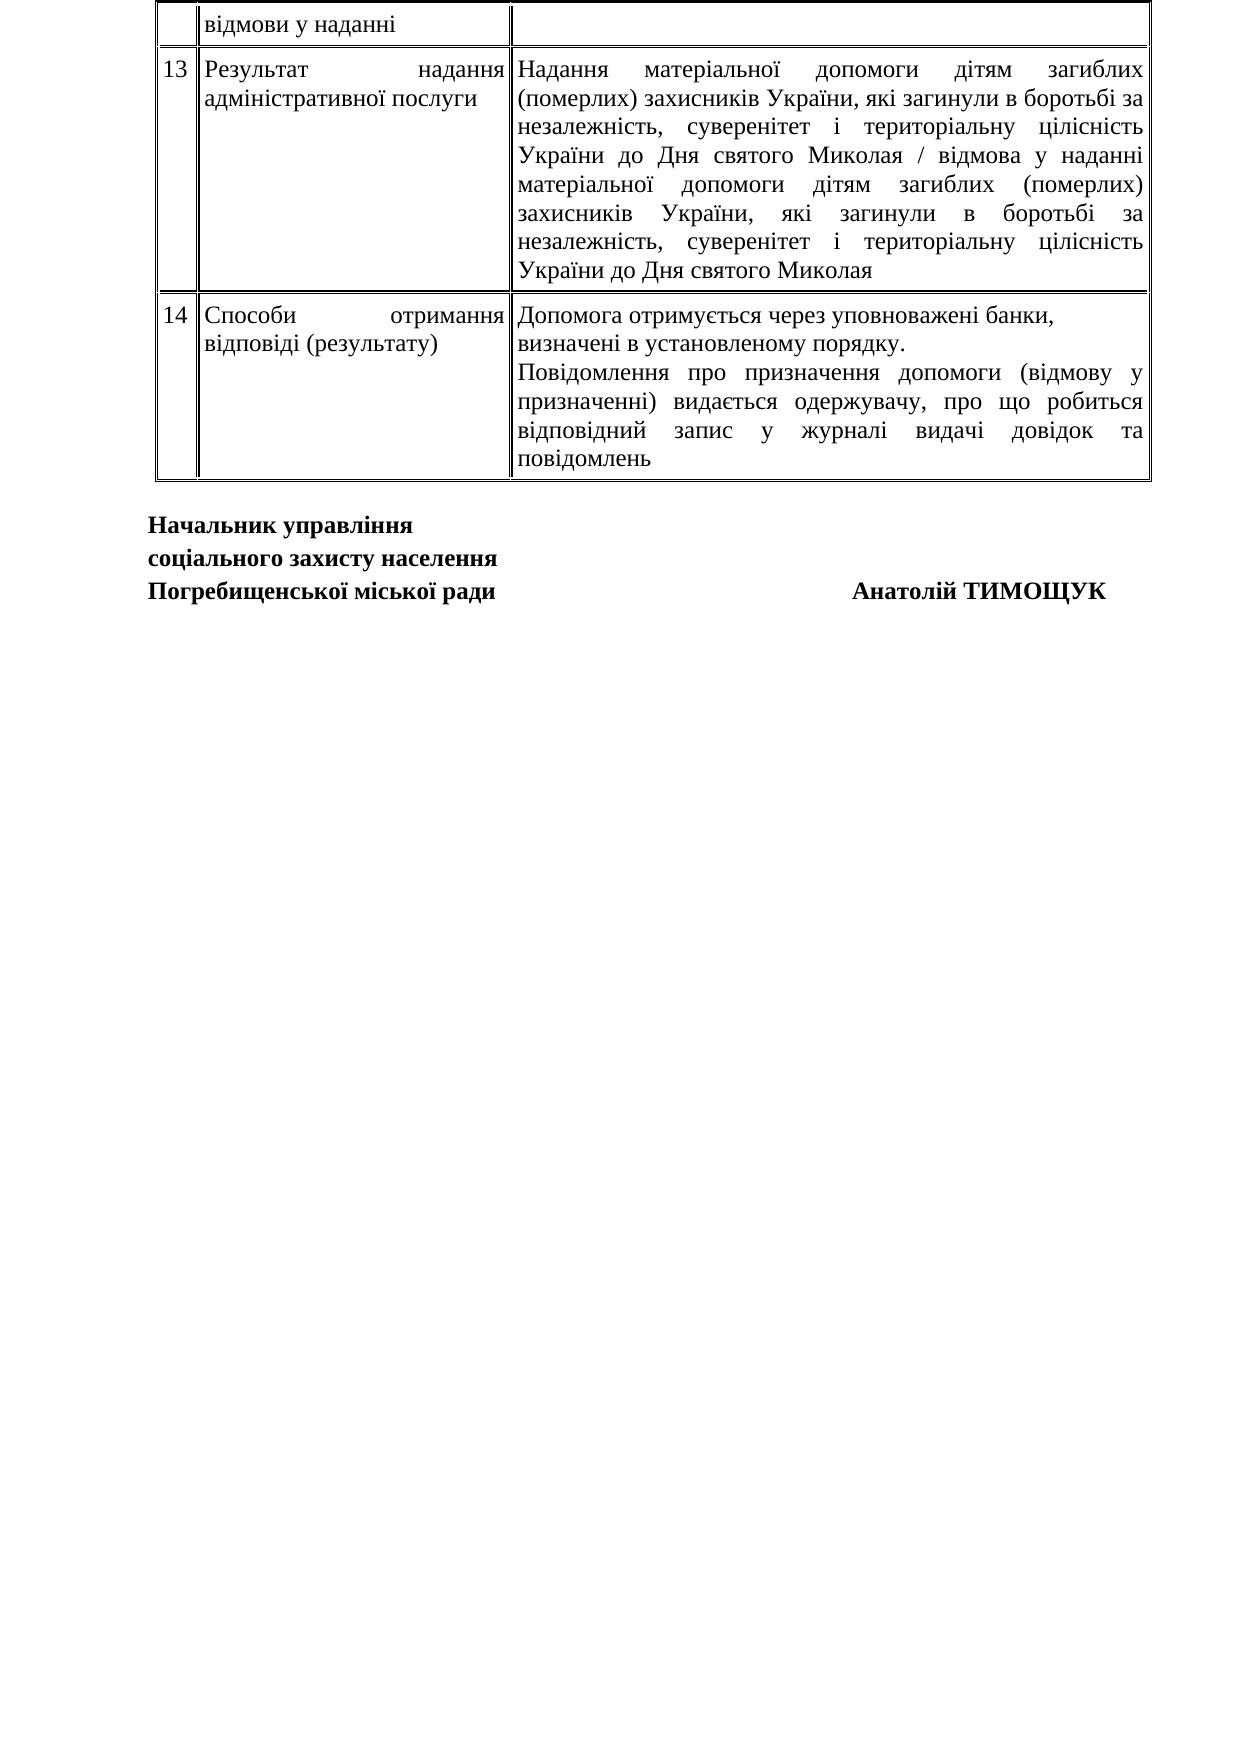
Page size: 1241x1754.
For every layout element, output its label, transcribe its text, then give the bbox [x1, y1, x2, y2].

table_cell Допомога отримується через уповноважені банки, визначені в установленому порядку. Повідомлення про призначення допомоги (відмову у призначенні) видається одержувачу, про що робиться відповідний запис у журналі видачі довідок та повідомлень [511, 290, 1149, 478]
table_cell 14 [158, 290, 198, 478]
table_cell 12 [158, 2, 198, 44]
table_cell 13 [158, 45, 196, 290]
table_cell Способи отримання відповіді (результату) [198, 290, 511, 478]
table_cell Результат надання адміністративної послуги [200, 48, 509, 290]
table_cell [511, 3, 1149, 44]
text Погребищенської міської ради Анатолій ТИМОЩУК [148, 576, 1152, 605]
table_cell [198, 2, 511, 44]
table_cell Надання матеріальної допомоги дітям загиблих (померлих) захисників України, які загинули в боротьбі за незалежність, суверенітет і територіальну цілісність України до Дня святого Миколая / відмова у наданні матеріальної допомоги дітям загиблих (померлих) захисників України, які загинули в боротьбі за незалежність, суверенітет і територіальну цілісність України до Дня святого Миколая [513, 45, 1149, 290]
text соціального захисту населення [148, 543, 1152, 572]
text Начальник управління [148, 510, 1152, 539]
